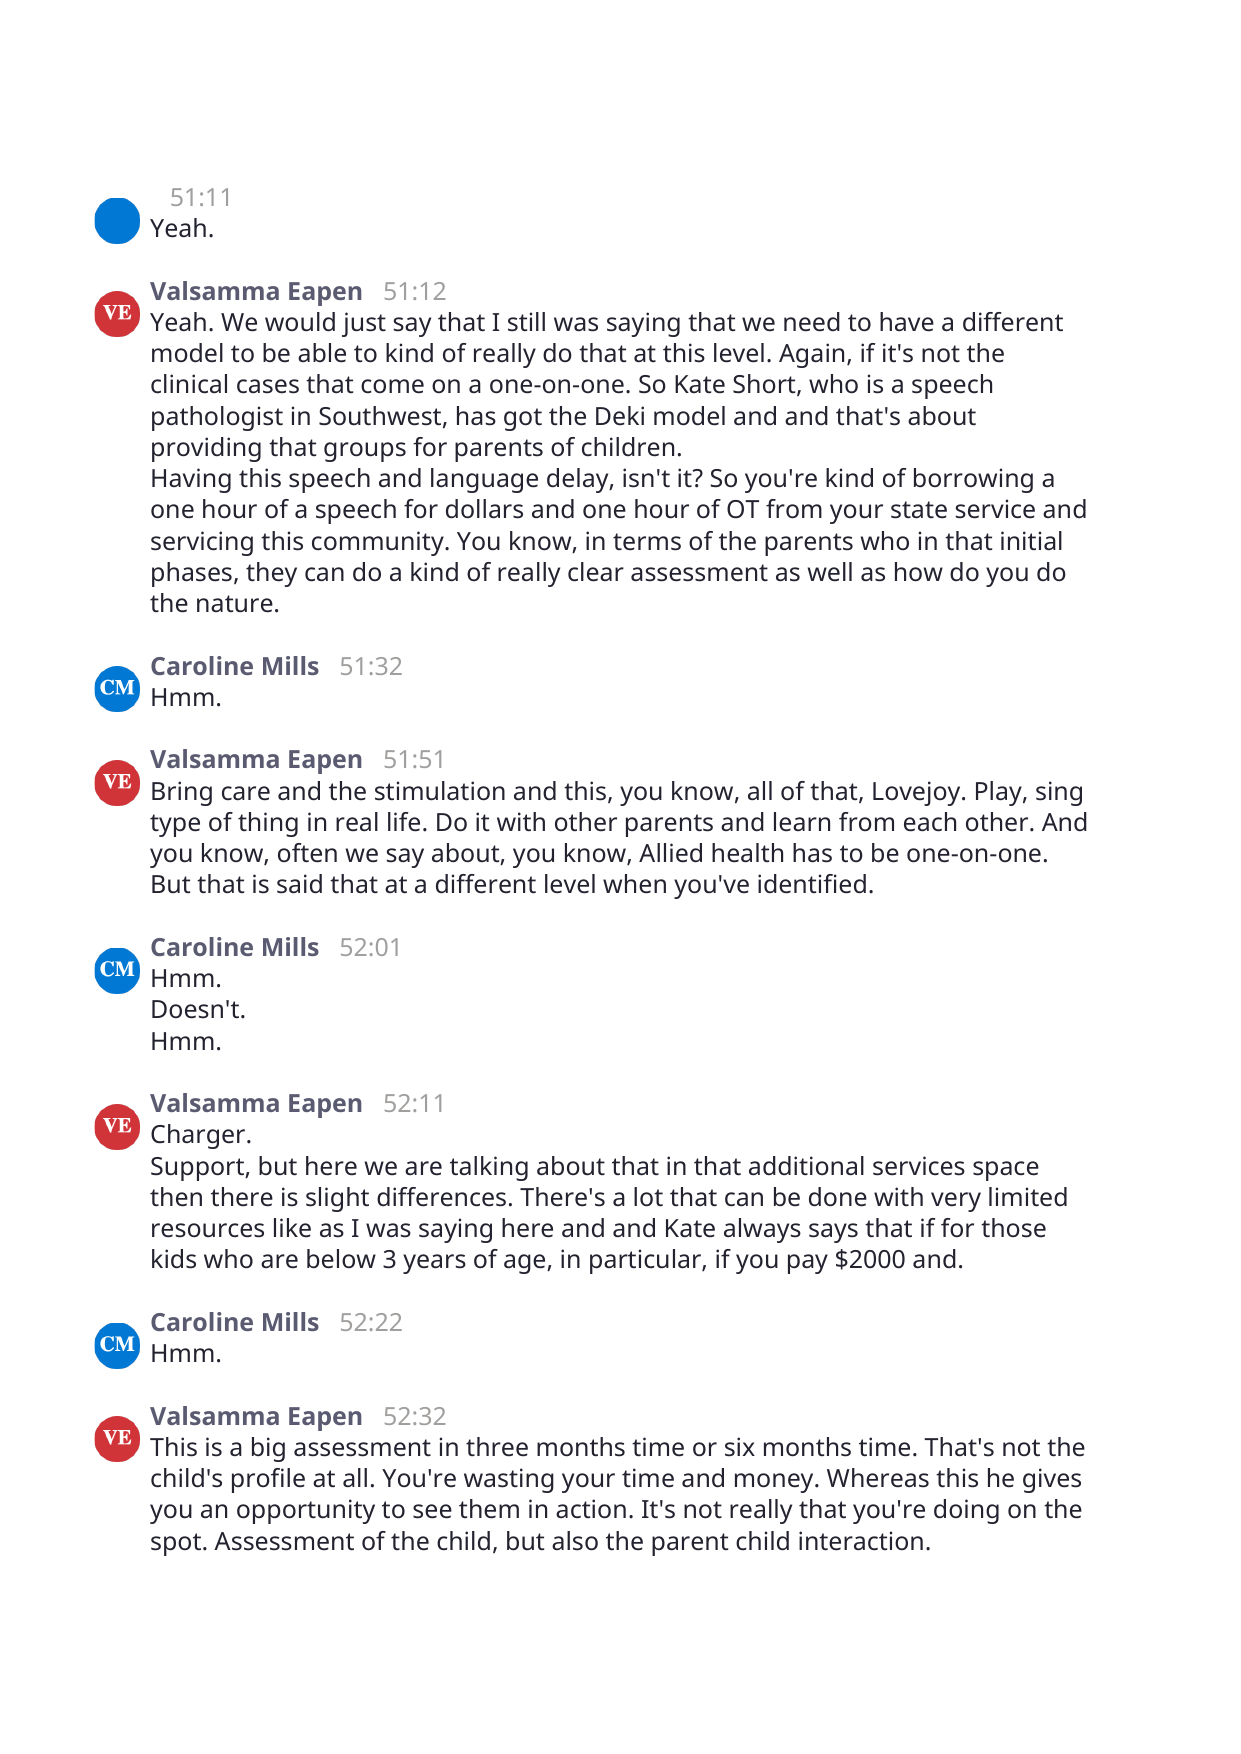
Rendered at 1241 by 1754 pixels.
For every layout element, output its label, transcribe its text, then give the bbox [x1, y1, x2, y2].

text Caroline Mills 51:32 Hmm. [150, 619, 1090, 712]
text Caroline Mills 52:01 Hmm. Doesn't. Hmm. [150, 900, 1090, 1056]
text Valsamma Eapen 51:51 Bring care and the stimulation and this, you know, all of that, Lovejoy. Play, sing type of thing in real life. Do it with other parents and learn from each other. And you know, often we say about, you know, Allied health has to be one-on-one. But that is said that at a different level when you've identified. [150, 712, 1090, 900]
text 51:11 Yeah. [150, 150, 1090, 244]
text Caroline Mills 52:22 Hmm. [150, 1275, 1090, 1369]
text Valsamma Eapen 52:32 This is a big assessment in three months time or six months time. That's not the child's profile at all. You're wasting your time and money. Whereas this he gives you an opportunity to see them in action. It's not really that you're doing on the spot. Assessment of the child, but also the parent child interaction. [150, 1369, 1090, 1556]
picture [94, 1323, 140, 1369]
picture [94, 198, 140, 244]
text Valsamma Eapen 52:11 Charger. Support, but here we are talking about that in that additional services space then there is slight differences. There's a lot that can be done with very limited resources like as I was saying here and and Kate always says that if for those kids who are below 3 years of age, in particular, if you pay $2000 and. [150, 1056, 1090, 1275]
picture [94, 666, 140, 712]
picture [94, 291, 140, 337]
picture [94, 948, 140, 994]
picture [94, 1416, 140, 1462]
text Valsamma Eapen 51:12 Yeah. We would just say that I still was saying that we need to have a different model to be able to kind of really do that at this level. Again, if it's not the clinical cases that come on a one-on-one. So Kate Short, who is a speech pathologist in Southwest, has got the Deki model and and that's about providing that groups for parents of children. Having this speech and language delay, isn't it? So you're kind of borrowing a one hour of a speech for dollars and one hour of OT from your state service and servicing this community. You know, in terms of the parents who in that initial phases, they can do a kind of really clear assessment as well as how do you do the nature. [150, 244, 1090, 619]
picture [94, 1104, 140, 1150]
picture [94, 760, 140, 806]
